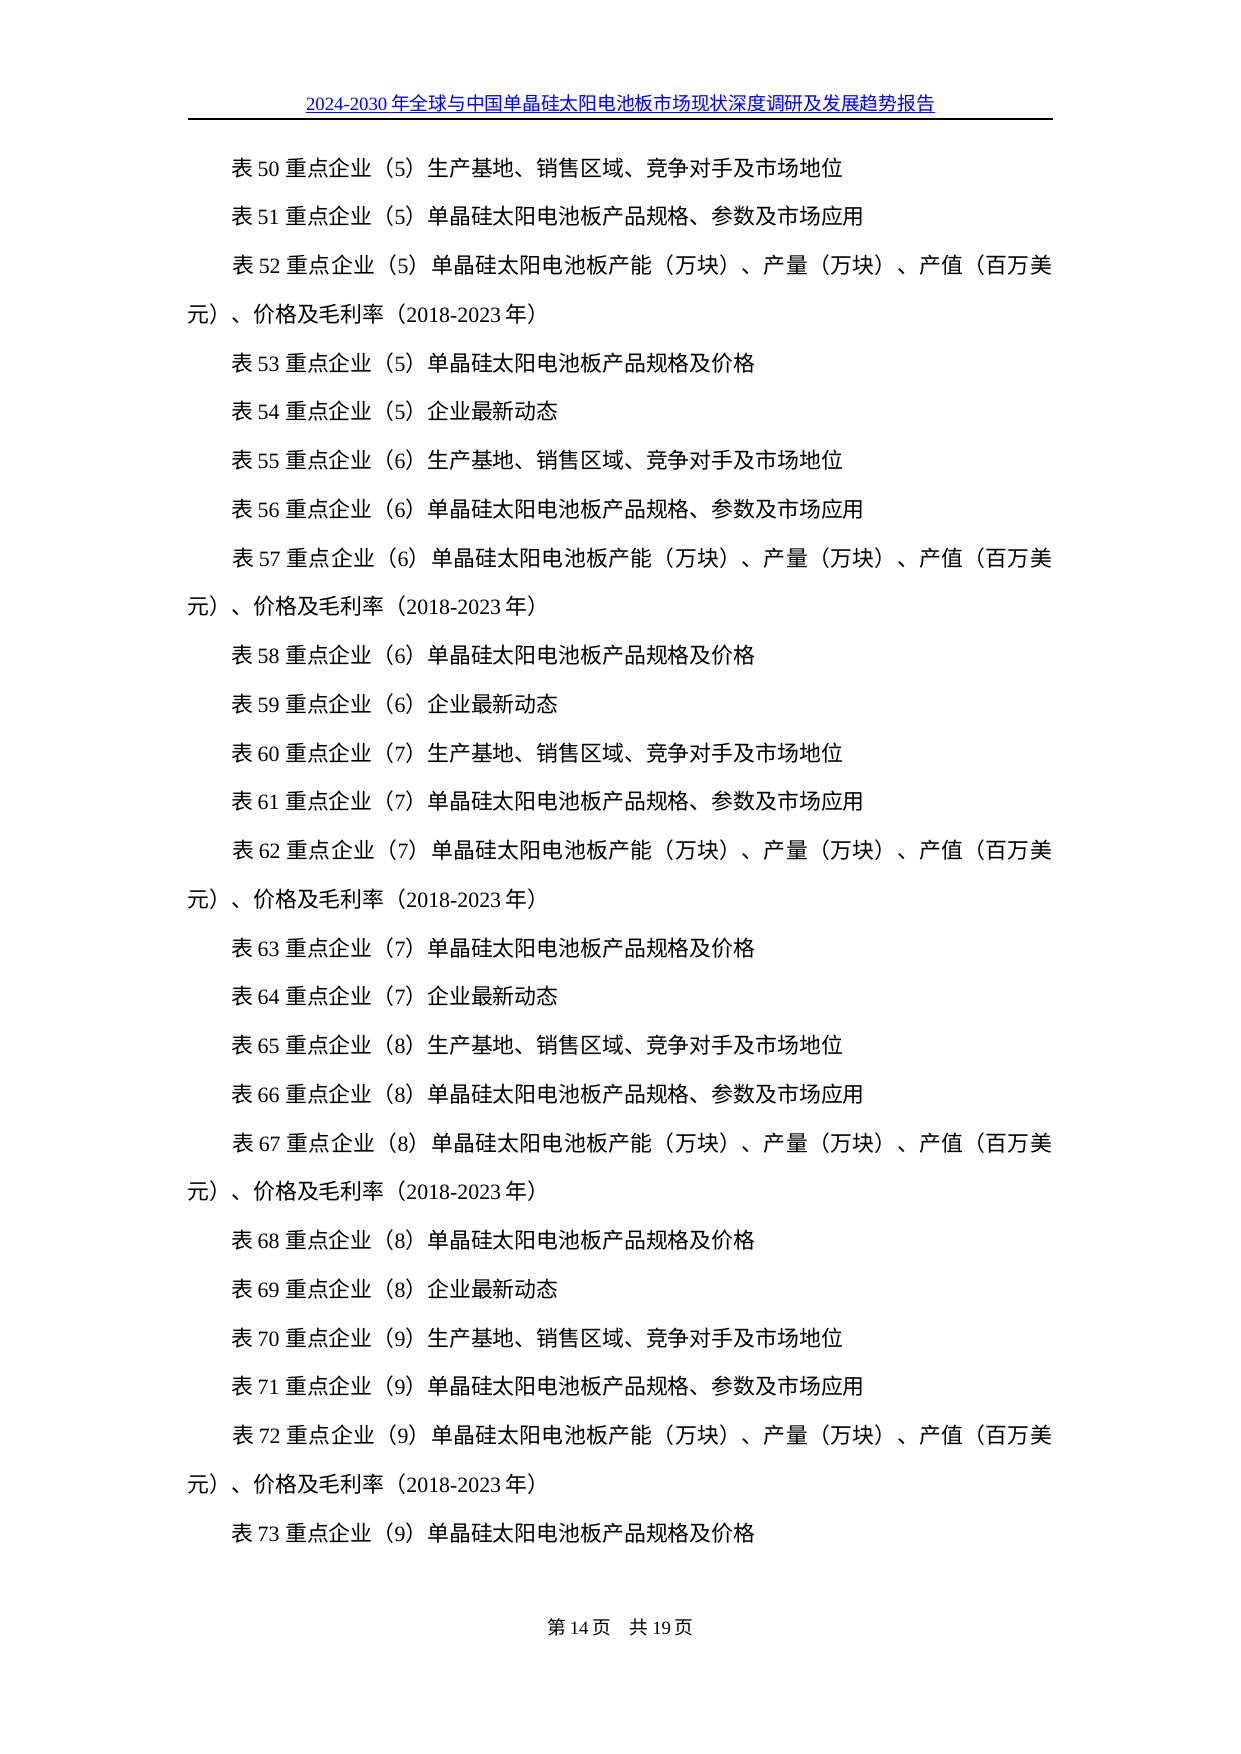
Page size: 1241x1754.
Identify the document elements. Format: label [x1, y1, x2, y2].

text [187, 150, 1053, 1548]
